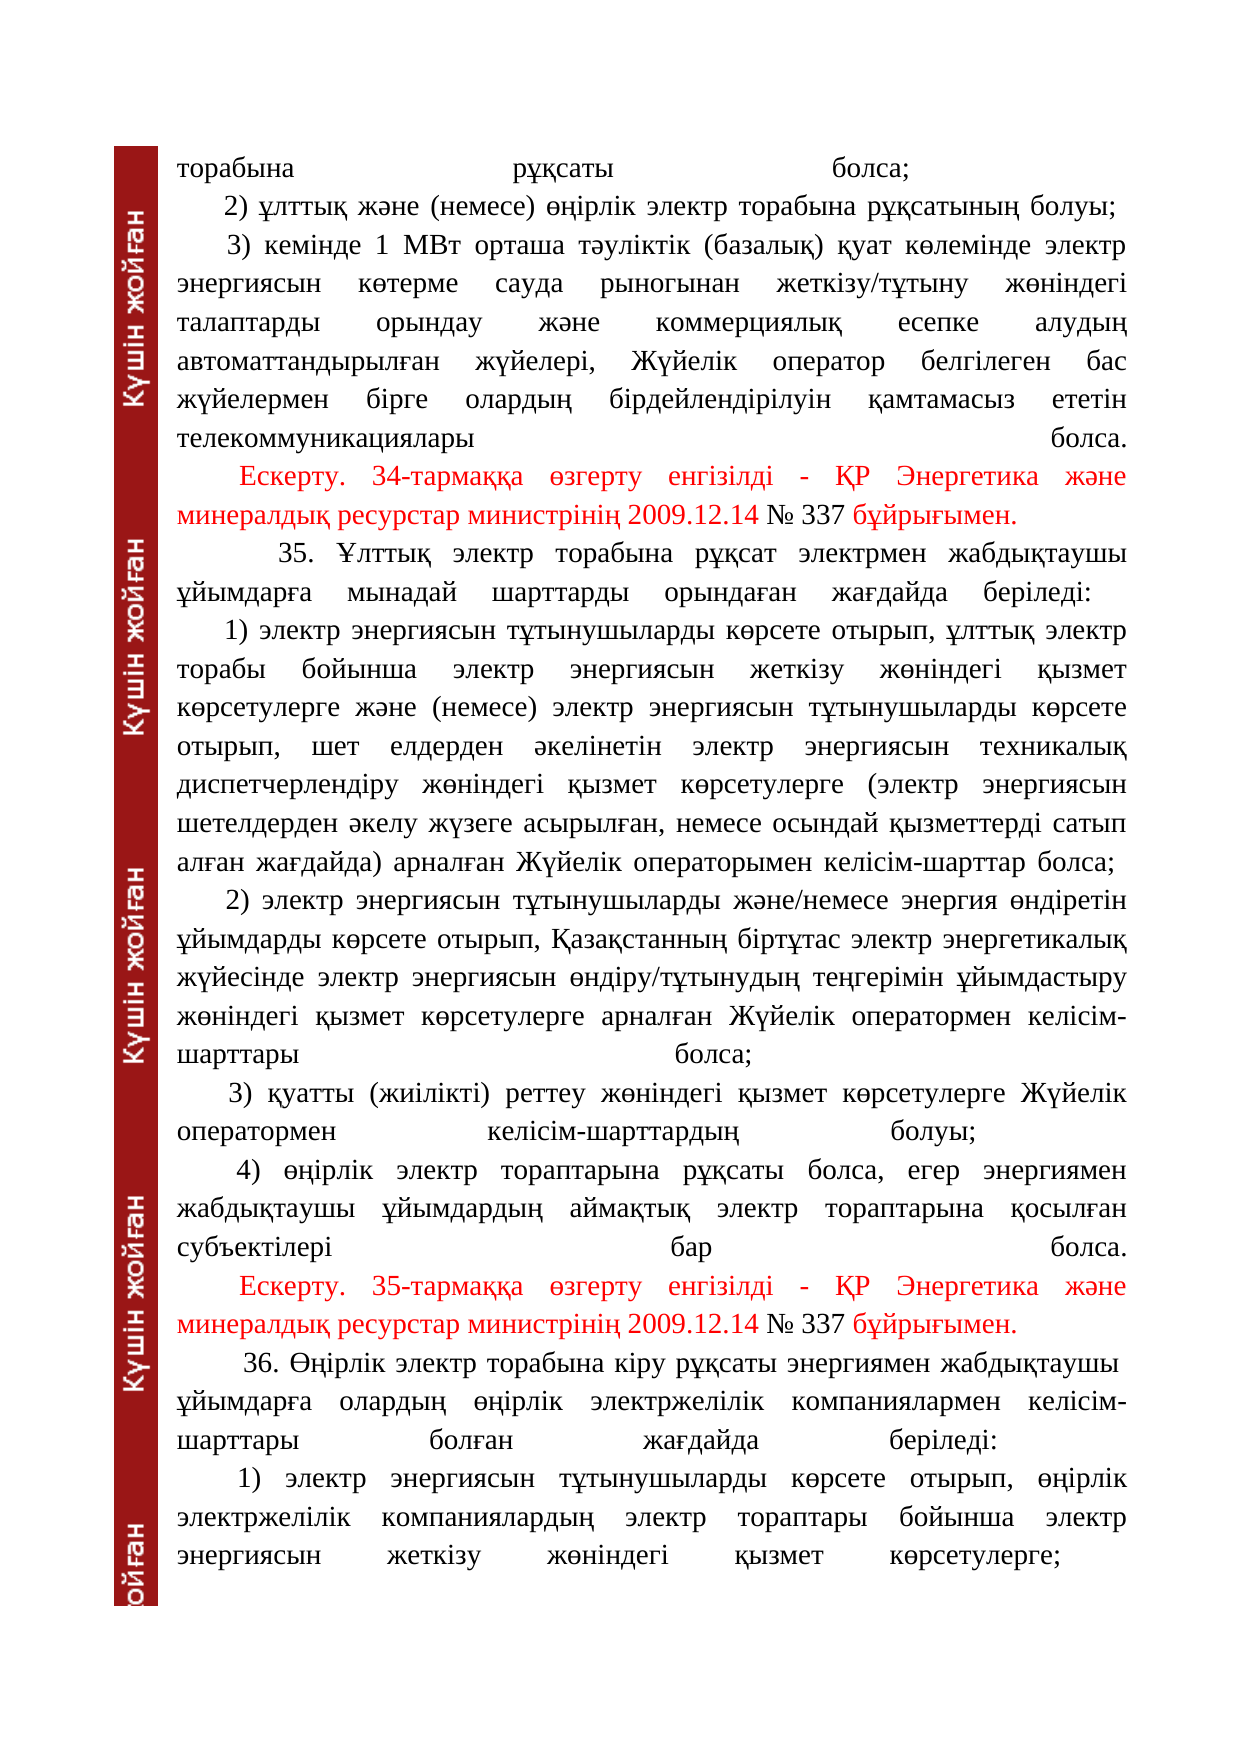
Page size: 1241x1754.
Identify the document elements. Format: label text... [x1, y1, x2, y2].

picture [114, 1340, 158, 1345]
picture [114, 1571, 158, 1606]
text 35. Ұлттық электр торабына рұқсат электрмен жабдықтаушы ұйымдарға мынадай шарттарды орындаған жағдайда беріледі: 1) электр энергиясын тұтынушыларды көрсете отырып, ұлттық электр торабы бойынша электр энергиясын жеткізу жөніндегі қызмет көрсетулерге және (немесе) электр энергиясын тұтынушыларды көрсете отырып, шет елдерден әкелінетін электр энергиясын техникалық диспетчерлендіру жөніндегі қызмет көрсетулерге (электр энергиясын шетелдерден әкелу жүзеге асырылған, немесе осындай қызметтерді сатып алған жағдайда) арналған Жүйелік операторымен келісім-шарттар болса; 2) электр энергиясын тұтынушыларды және/немесе энергия өндіретін ұйымдарды көрсете отырып, Қазақстанның біртұтас электр энергетикалық жүйесінде электр энергиясын өндіру/тұтынудың теңгерімін ұйымдастыру жөніндегі қызмет көрсетулерге арналған Жүйелік оператормен келісім-шарттары болса; 3) қуатты (жиiлiктi) реттеу жөніндегі қызмет көрсетулерге Жүйелік оператормен келісім-шарттардың болуы; 4) өңірлік электр тораптарына рұқсаты болса, егер энергиямен жабдықтаушы ұйымдардың аймақтық электр тораптарына қосылған субъектілері бар болса. Ескерту. 35-тармаққа өзгерту енгізілді - ҚР Энергетика және минералдық ресурстар министрінің 2009.12.14 № 337 бұйрығымен. [112, 535, 1128, 1340]
picture [114, 530, 158, 535]
picture [114, 146, 158, 150]
